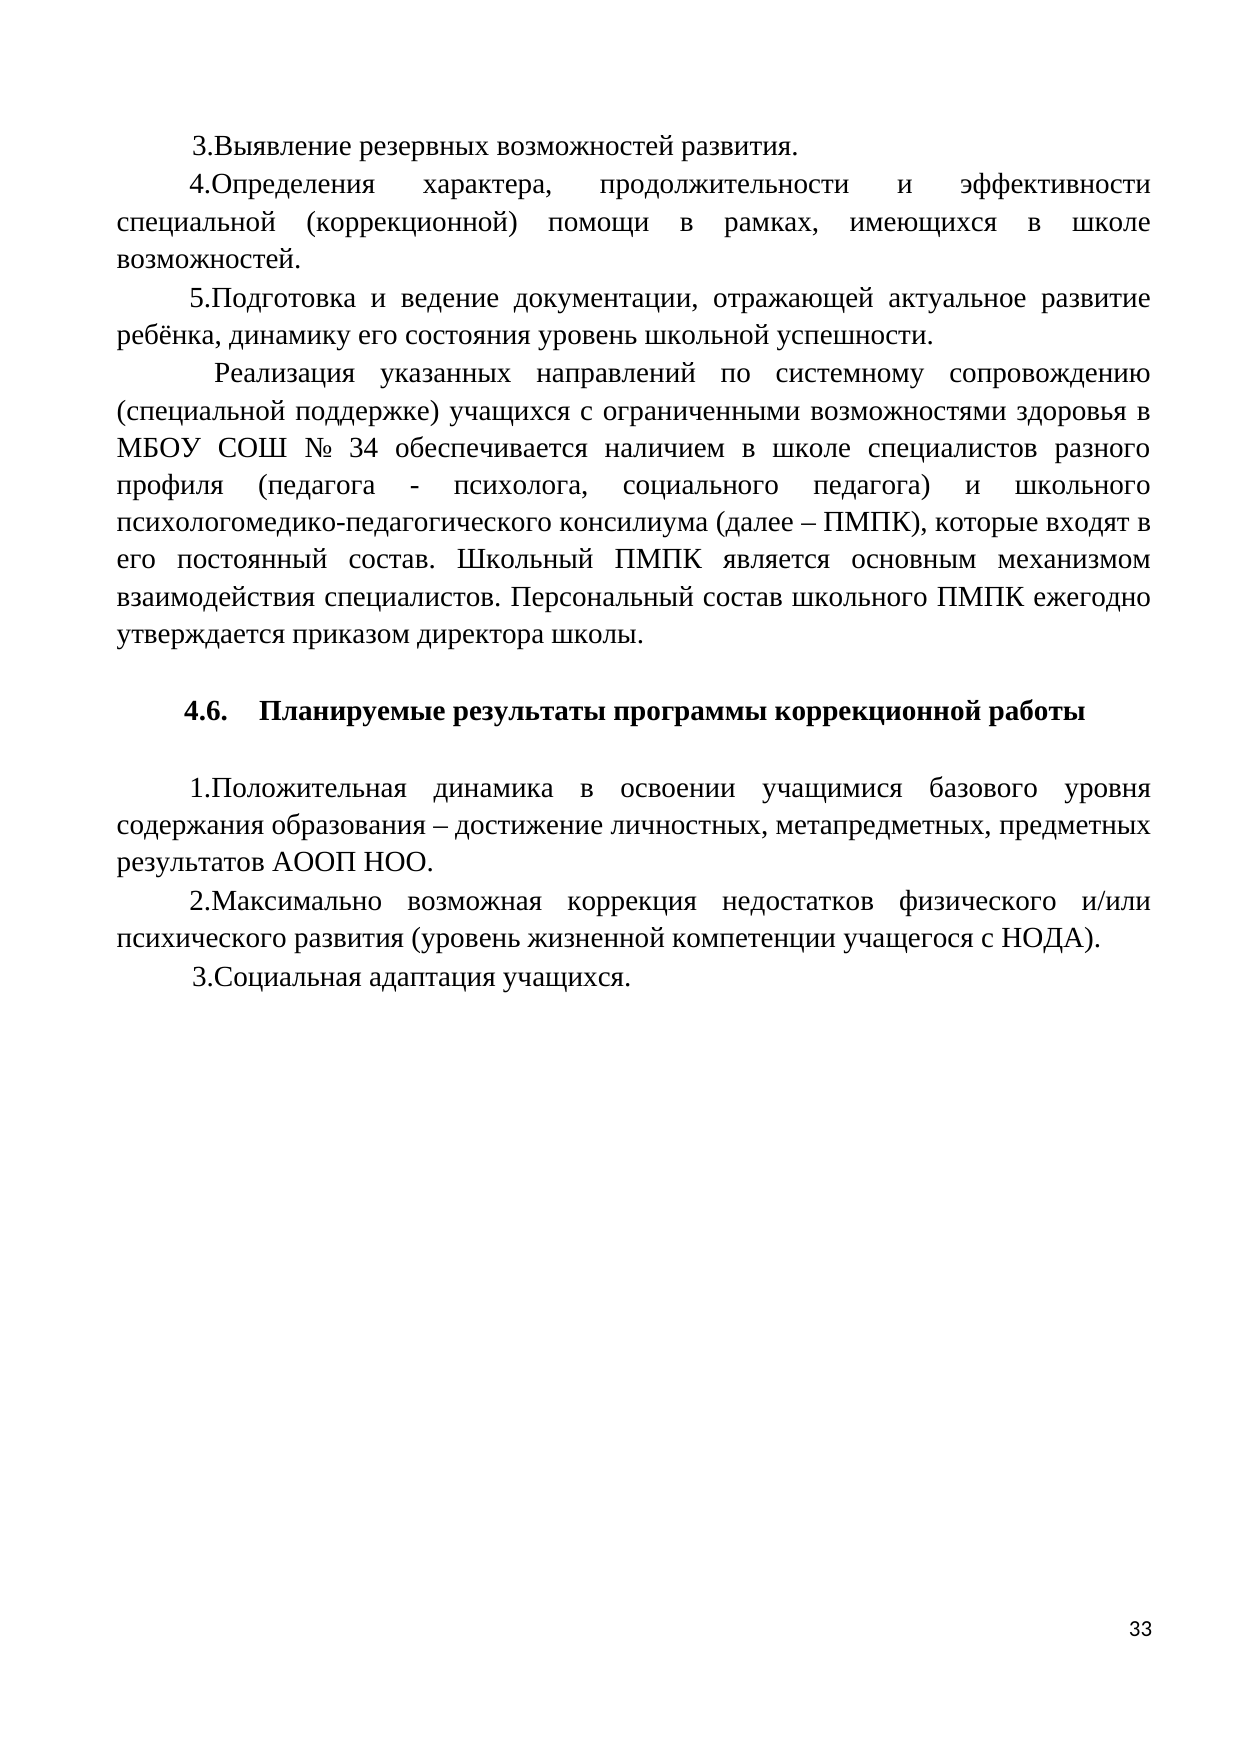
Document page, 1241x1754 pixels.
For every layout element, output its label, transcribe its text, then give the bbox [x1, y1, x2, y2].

text 2.Максимально возможная коррекция недостатков физического и/или психического развития (уровень жизненной компетенции учащегося с НОДА). [116, 883, 1152, 954]
text 3.Выявление резервных возможностей развития. [192, 128, 1152, 161]
text 1.Положительная динамика в освоении учащимися базового уровня содержания образования – достижение личностных, метапредметных, предметных результатов АООП НОО. [116, 770, 1152, 878]
text Реализация указанных направлений по системному сопровождению (специальной поддержке) учащихся с ограниченными возможностями здоровья в МБОУ СОШ № 34 обеспечивается наличием в школе специалистов разного профиля (педагога - психолога, социального педагога) и школьного психологомедико-педагогического консилиума (далее – ПМПК), которые входят в его постоянный состав. Школьный ПМПК является основным механизмом взаимодействия специалистов. Персональный состав школьного ПМПК ежегодно утверждается приказом директора школы. [116, 356, 1152, 649]
text 4.Определения характера, продолжительности и эффективности специальной (коррекционной) помощи в рамках, имеющихся в школе возможностей. [116, 167, 1152, 274]
list Планируемые результаты программы коррекционной работы [118, 693, 1152, 727]
text 3.Социальная адаптация учащихся. [192, 959, 1152, 992]
text 5.Подготовка и ведение документации, отражающей актуальное развитие ребёнка, динамику его состояния уровень школьной успешности. [116, 280, 1152, 350]
